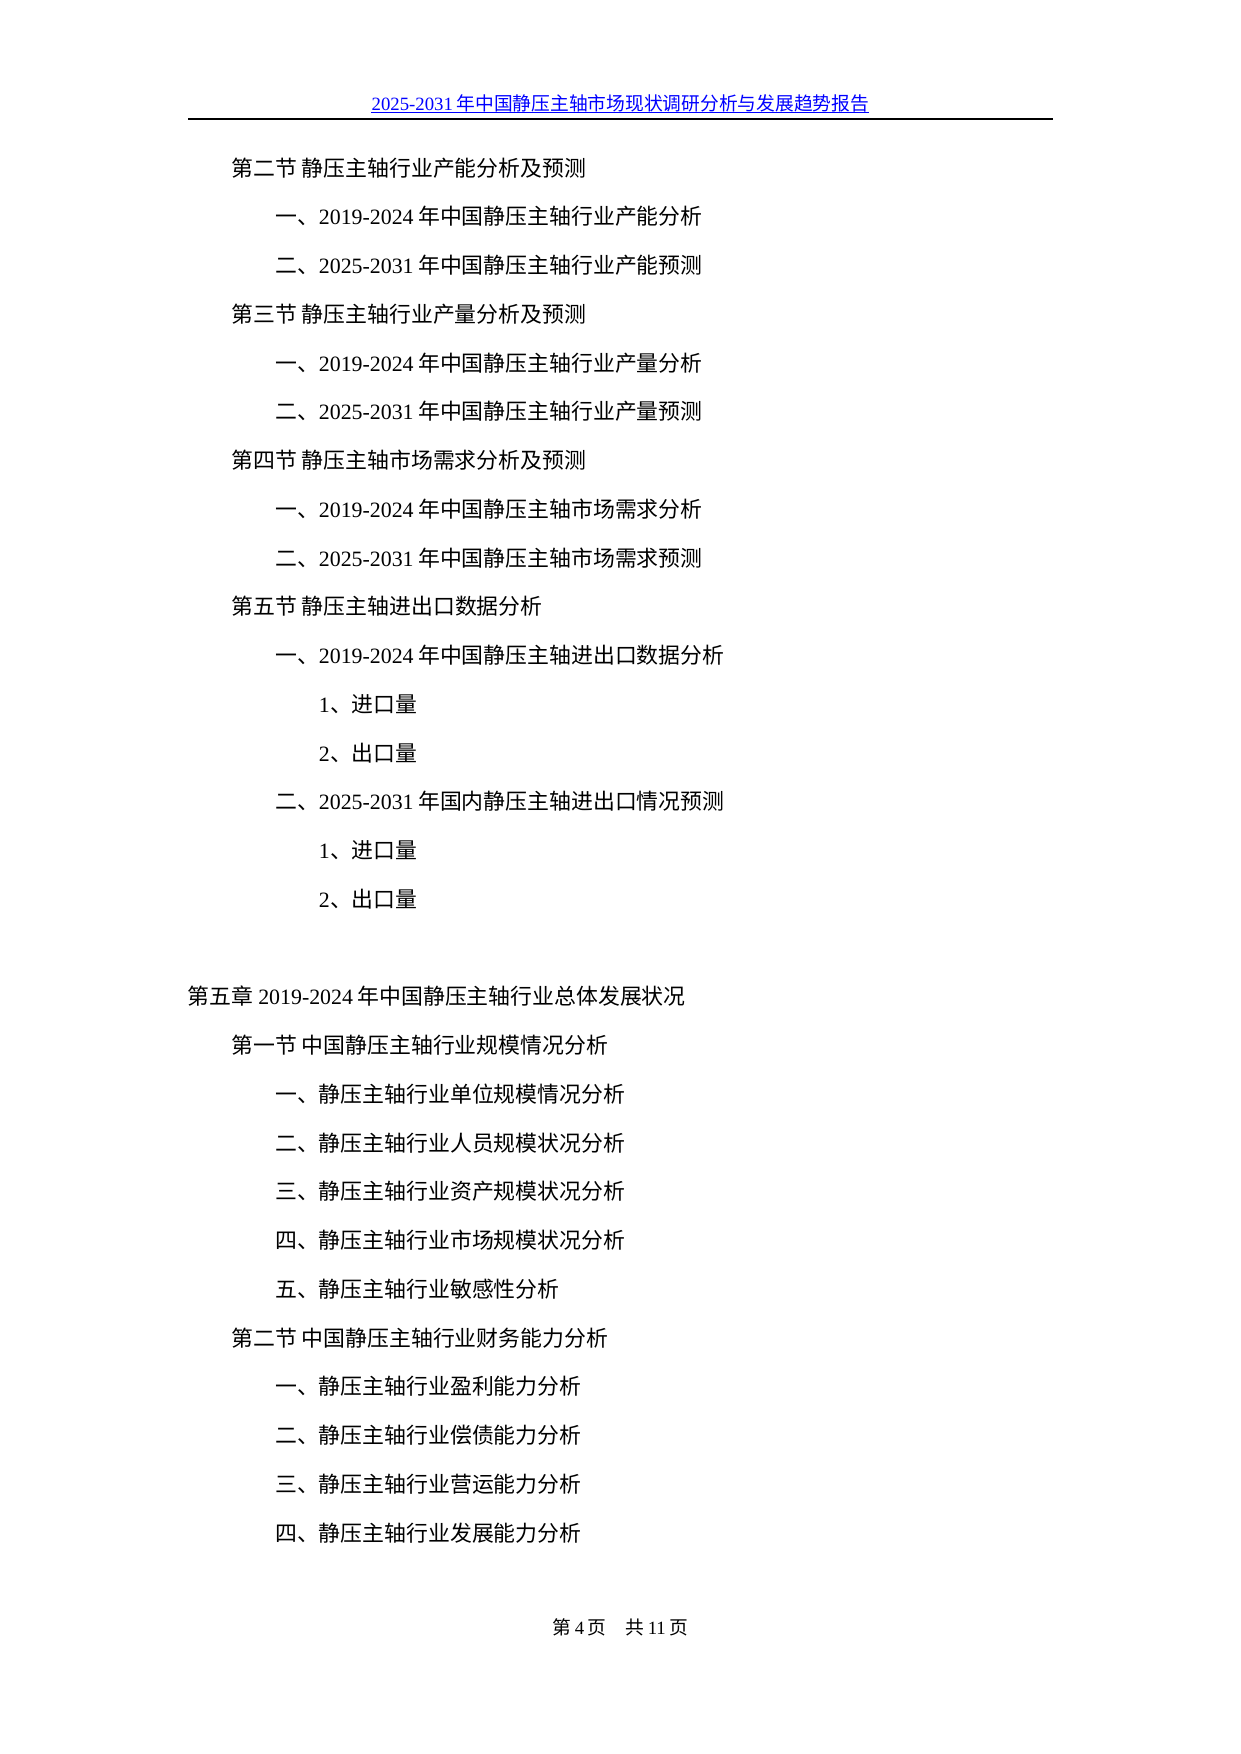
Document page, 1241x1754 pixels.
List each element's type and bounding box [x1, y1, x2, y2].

text [187, 150, 1053, 1548]
